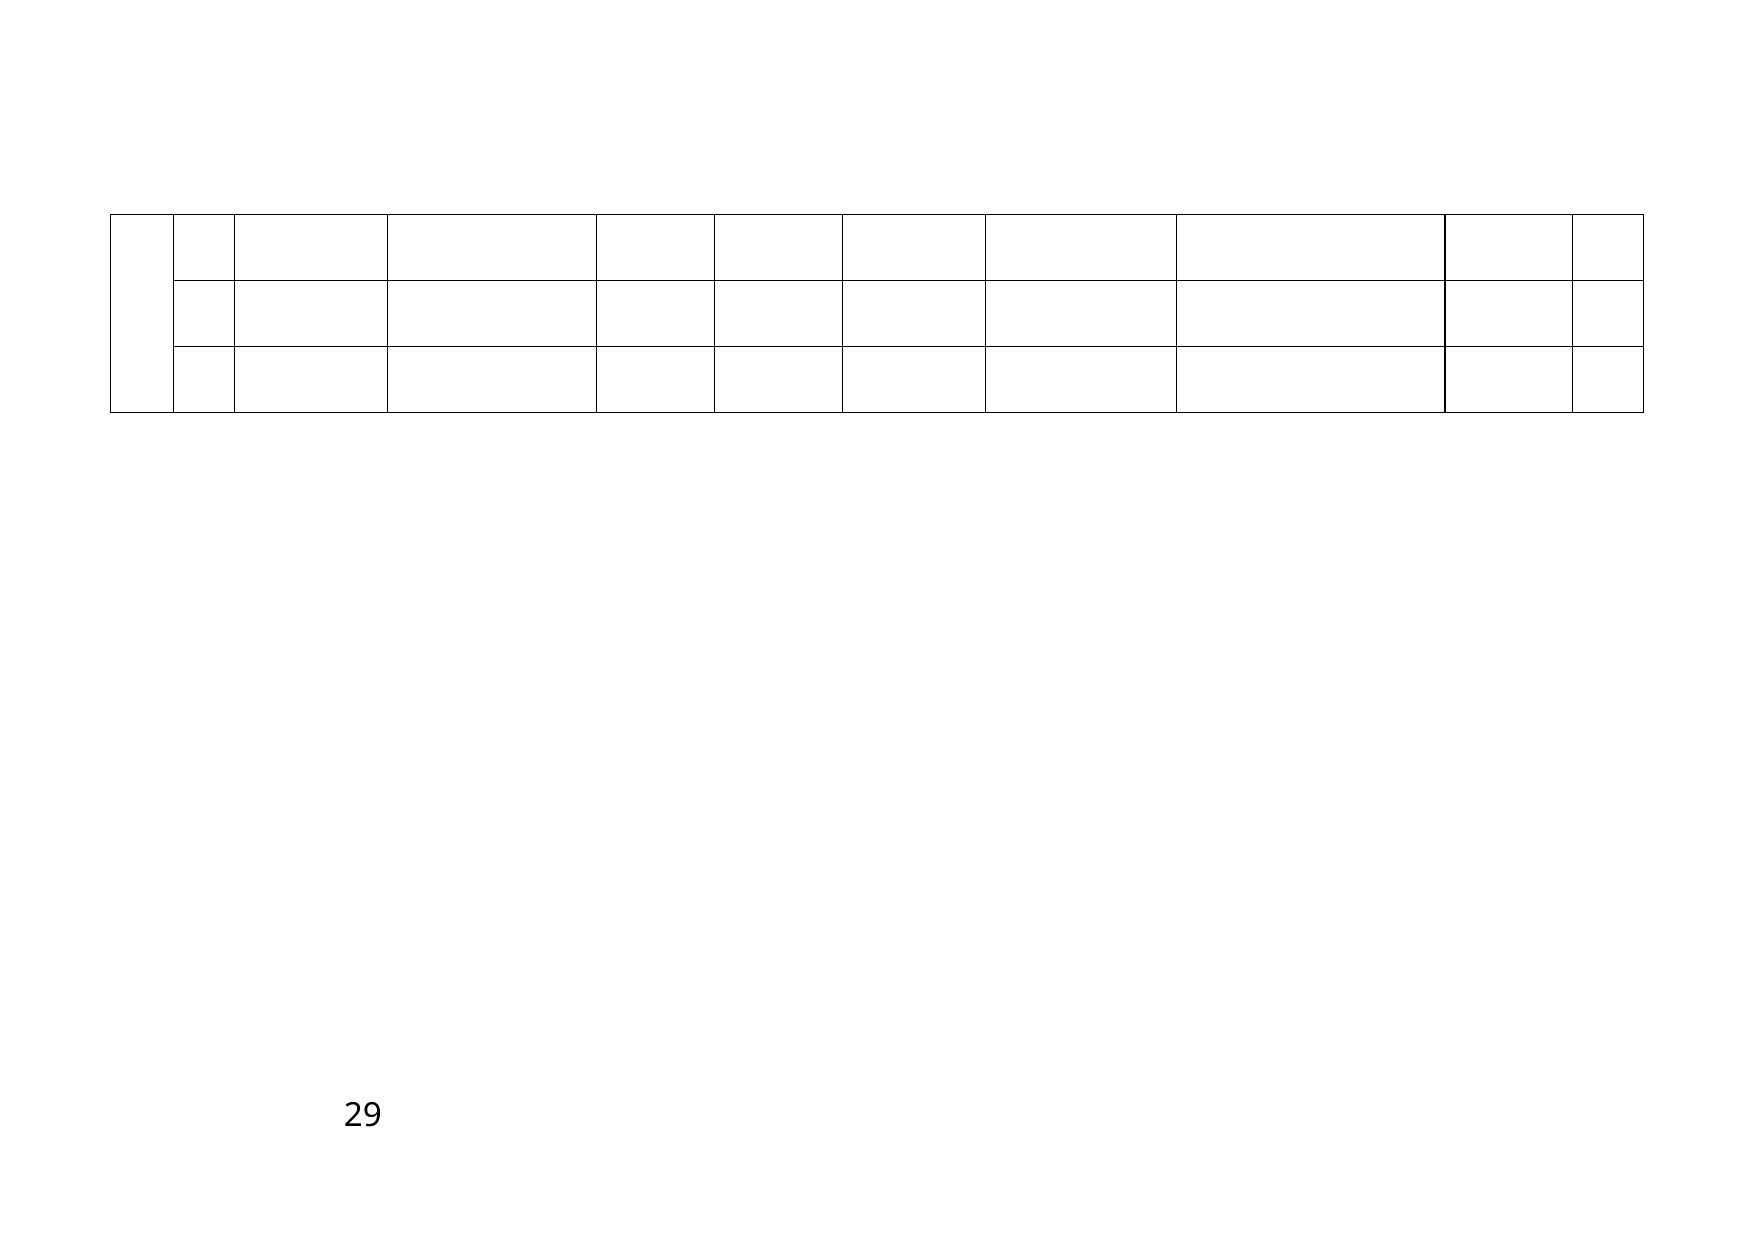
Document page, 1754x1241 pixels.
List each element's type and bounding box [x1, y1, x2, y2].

table_cell [1573, 215, 1643, 280]
table_cell [843, 215, 985, 280]
table_cell [1177, 215, 1444, 280]
table_cell [235, 347, 387, 412]
table_cell [1446, 281, 1572, 346]
table_cell [388, 281, 596, 346]
table_cell [715, 281, 842, 346]
table_cell [597, 347, 714, 412]
table_cell [235, 215, 387, 280]
table_cell [715, 215, 842, 280]
table_cell [174, 215, 234, 280]
table_cell [1573, 347, 1643, 412]
table_cell [1177, 347, 1444, 412]
table_cell [986, 215, 1176, 280]
table_cell [388, 347, 596, 412]
table_cell [715, 347, 842, 412]
table_cell [843, 281, 985, 346]
table_cell [1446, 347, 1572, 412]
table_cell [388, 215, 596, 280]
table_cell [1573, 281, 1643, 346]
table_cell [597, 281, 714, 346]
table_cell [986, 347, 1176, 412]
table_cell [986, 281, 1176, 346]
table_cell [235, 281, 387, 346]
table_cell [174, 281, 234, 346]
table_cell [1446, 215, 1572, 280]
table_cell [1177, 281, 1444, 346]
table_cell [597, 215, 714, 280]
table_cell [843, 347, 985, 412]
table_cell [174, 347, 234, 412]
